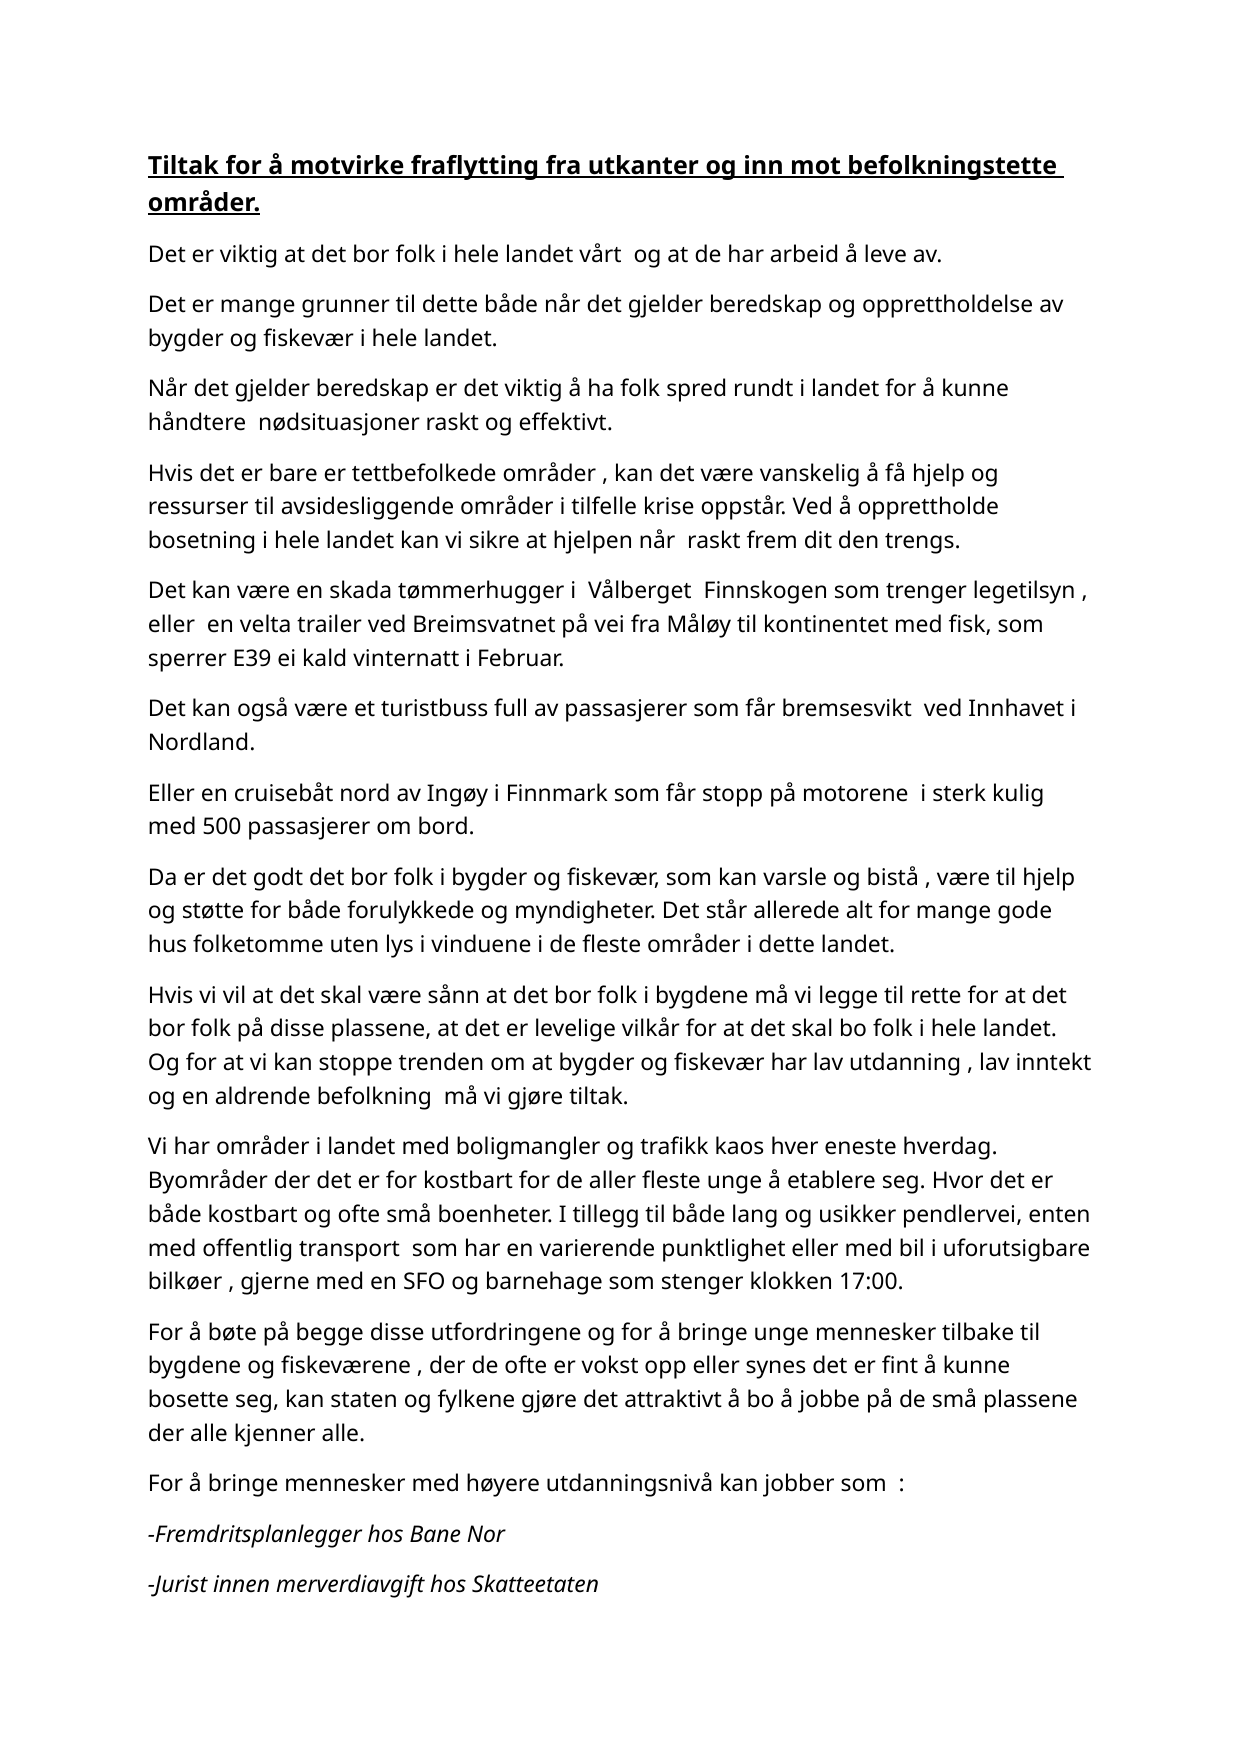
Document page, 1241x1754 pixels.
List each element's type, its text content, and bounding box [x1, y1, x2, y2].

text Det er viktig at det bor folk i hele landet vårt og at de har arbeid å leve av. [148, 238, 1093, 269]
text Vi har områder i landet med boligmangler og trafikk kaos hver eneste hverdag. Byområder der det er for kostbart for de aller fleste unge å etablere seg. Hvor det er både kostbart og ofte små boenheter. I tillegg til både lang og usikker pendlervei, enten med offentlig transport som har en varierende punktlighet eller med bil i uforutsigbare bilkøer , gjerne med en SFO og barnehage som stenger klokken 17:00. [148, 1130, 1093, 1297]
text Det er mange grunner til dette både når det gjelder beredskap og opprettholdelse av bygder og fiskevær i hele landet. [148, 288, 1093, 353]
text Hvis det er bare er tettbefolkede områder , kan det være vanskelig å få hjelp og ressurser til avsidesliggende områder i tilfelle krise oppstår. Ved å opprettholde bosetning i hele landet kan vi sikre at hjelpen når raskt frem dit den trengs. [148, 457, 1093, 555]
text Det kan også være et turistbuss full av passasjerer som får bremsesvikt ved Innhavet i Nordland. [148, 692, 1093, 757]
text -Fremdritsplanlegger hos Bane Nor [148, 1518, 1093, 1549]
text For å bringe mennesker med høyere utdanningsnivå kan jobber som : [148, 1467, 1093, 1499]
text For å bøte på begge disse utfordringene og for å bringe unge mennesker tilbake til bygdene og fiskeværene , der de ofte er vokst opp eller synes det er fint å kunne bosette seg, kan staten og fylkene gjøre det attraktivt å bo å jobbe på de små plassene der alle kjenner alle. [148, 1316, 1093, 1448]
text -Jurist innen merverdiavgift hos Skatteetaten [148, 1568, 1093, 1599]
text Det kan være en skada tømmerhugger i Vålberget Finnskogen som trenger legetilsyn , eller en velta trailer ved Breimsvatnet på vei fra Måløy til kontinentet med fisk, som sperrer E39 ei kald vinternatt i Februar. [148, 574, 1093, 673]
text Når det gjelder beredskap er det viktig å ha folk spred rundt i landet for å kunne håndtere nødsituasjoner raskt og effektivt. [148, 372, 1093, 437]
text Tiltak for å motvirke fraflytting fra utkanter og inn mot befolkningstette områder. [148, 148, 1093, 218]
text Eller en cruisebåt nord av Ingøy i Finnmark som får stopp på motorene i sterk kulig med 500 passasjerer om bord. [148, 777, 1093, 842]
text Hvis vi vil at det skal være sånn at det bor folk i bygdene må vi legge til rette for at det bor folk på disse plassene, at det er levelige vilkår for at det skal bo folk i hele landet. Og for at vi kan stoppe trenden om at bygder og fiskevær har lav utdanning , lav inntekt og en aldrende befolkning må vi gjøre tiltak. [148, 979, 1093, 1111]
text Da er det godt det bor folk i bygder og fiskevær, som kan varsle og bistå , være til hjelp og støtte for både forulykkede og myndigheter. Det står allerede alt for mange gode hus folketomme uten lys i vinduene i de fleste områder i dette landet. [148, 861, 1093, 959]
